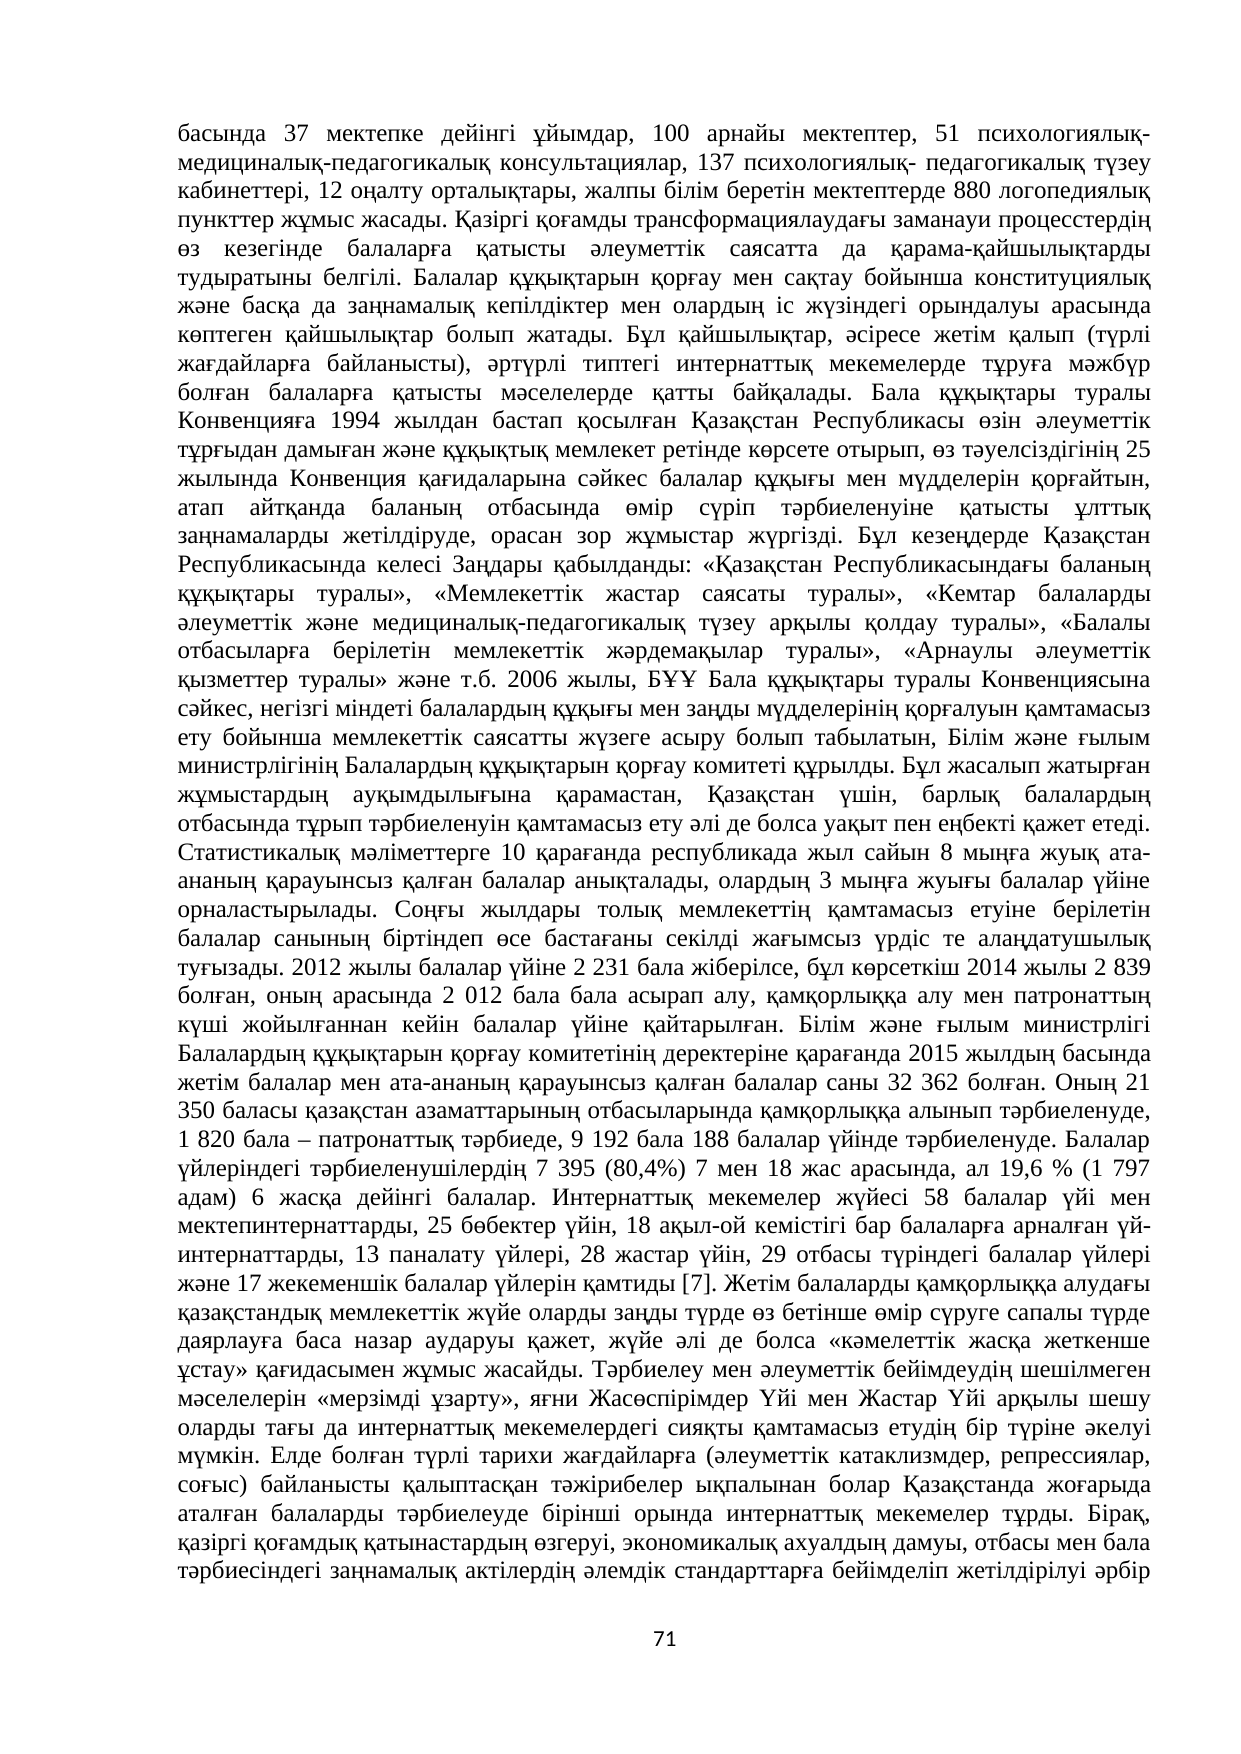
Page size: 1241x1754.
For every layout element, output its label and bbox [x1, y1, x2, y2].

text [177, 118, 1152, 1584]
